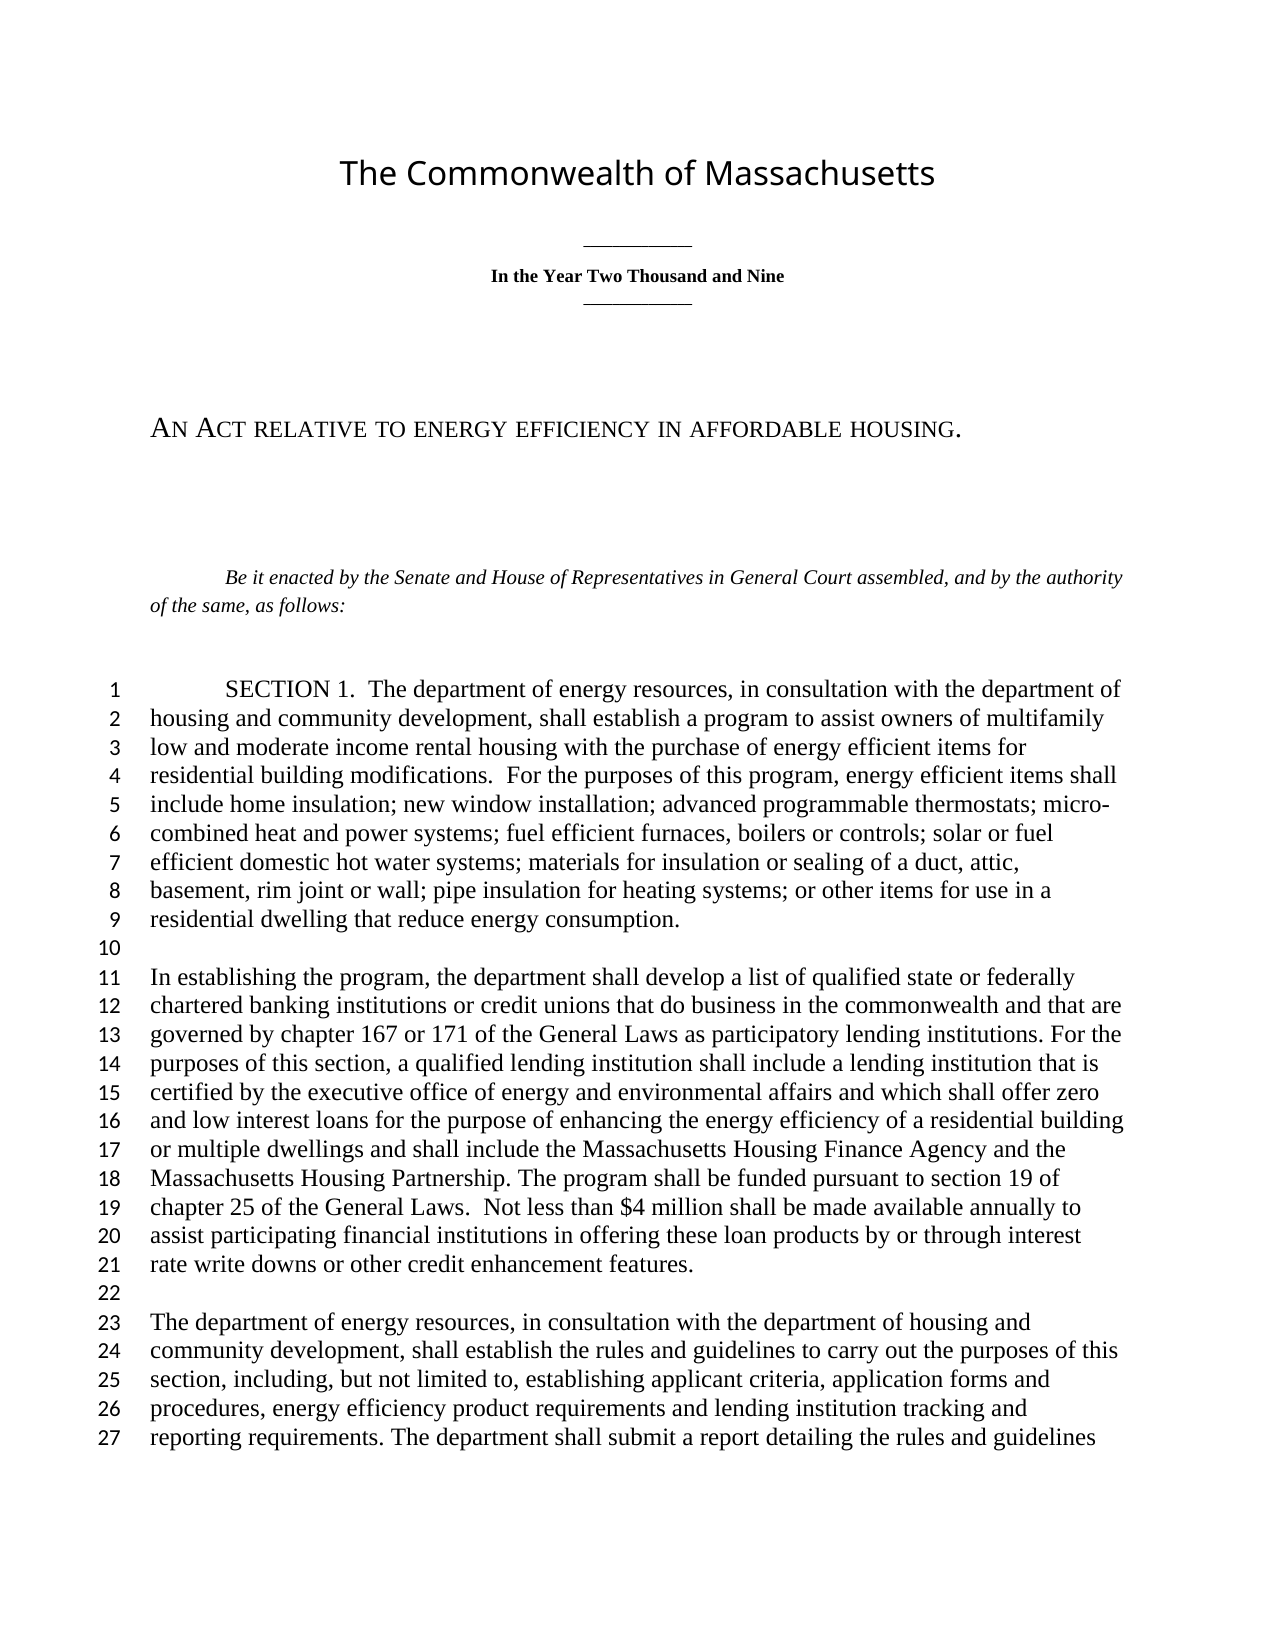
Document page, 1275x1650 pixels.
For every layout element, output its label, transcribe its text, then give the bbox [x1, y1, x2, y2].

text In the Year Two Thousand and Nine [150, 265, 1125, 287]
text An Act relative to energy efficiency in affordable housing. [150, 410, 1125, 540]
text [150, 1307, 1125, 1450]
text The Commonwealth of Massachusetts [150, 150, 1125, 228]
text Be it enacted by the Senate and House of Representatives in General Court assembled, and by the authority of the same, as follows: [150, 565, 1125, 649]
text _______________ [150, 290, 1125, 319]
text SECTION 1. The department of energy resources, in consultation with the department of housing and community development, shall establish a program to assist owners of multifamily low and moderate income rental housing with the purchase of energy efficient items for residential building modifications. For the purposes of this program, energy efficient items shall include home insulation; new window installation; advanced programmable thermostats; micro-combined heat and power systems; fuel efficient furnaces, boilers or controls; solar or fuel efficient domestic hot water systems; materials for insulation or sealing of a duct, attic, basement, rim joint or wall; pipe insulation for heating systems; or other items for use in a residential dwelling that reduce energy consumption. [150, 674, 1125, 933]
text _______________ [150, 232, 1125, 261]
text In establishing the program, the department shall develop a list of qualified state or federally chartered banking institutions or credit unions that do business in the commonwealth and that are governed by chapter 167 or 171 of the General Laws as participatory lending institutions. For the purposes of this section, a qualified lending institution shall include a lending institution that is certified by the executive office of energy and environmental affairs and which shall offer zero and low interest loans for the purpose of enhancing the energy efficiency of a residential building or multiple dwellings and shall include the Massachusetts Housing Finance Agency and the Massachusetts Housing Partnership. The program shall be funded pursuant to section 19 of chapter 25 of the General Laws. Not less than $4 million shall be made available annually to assist participating financial institutions in offering these loan products by or through interest rate write downs or other credit enhancement features. [150, 962, 1125, 1278]
